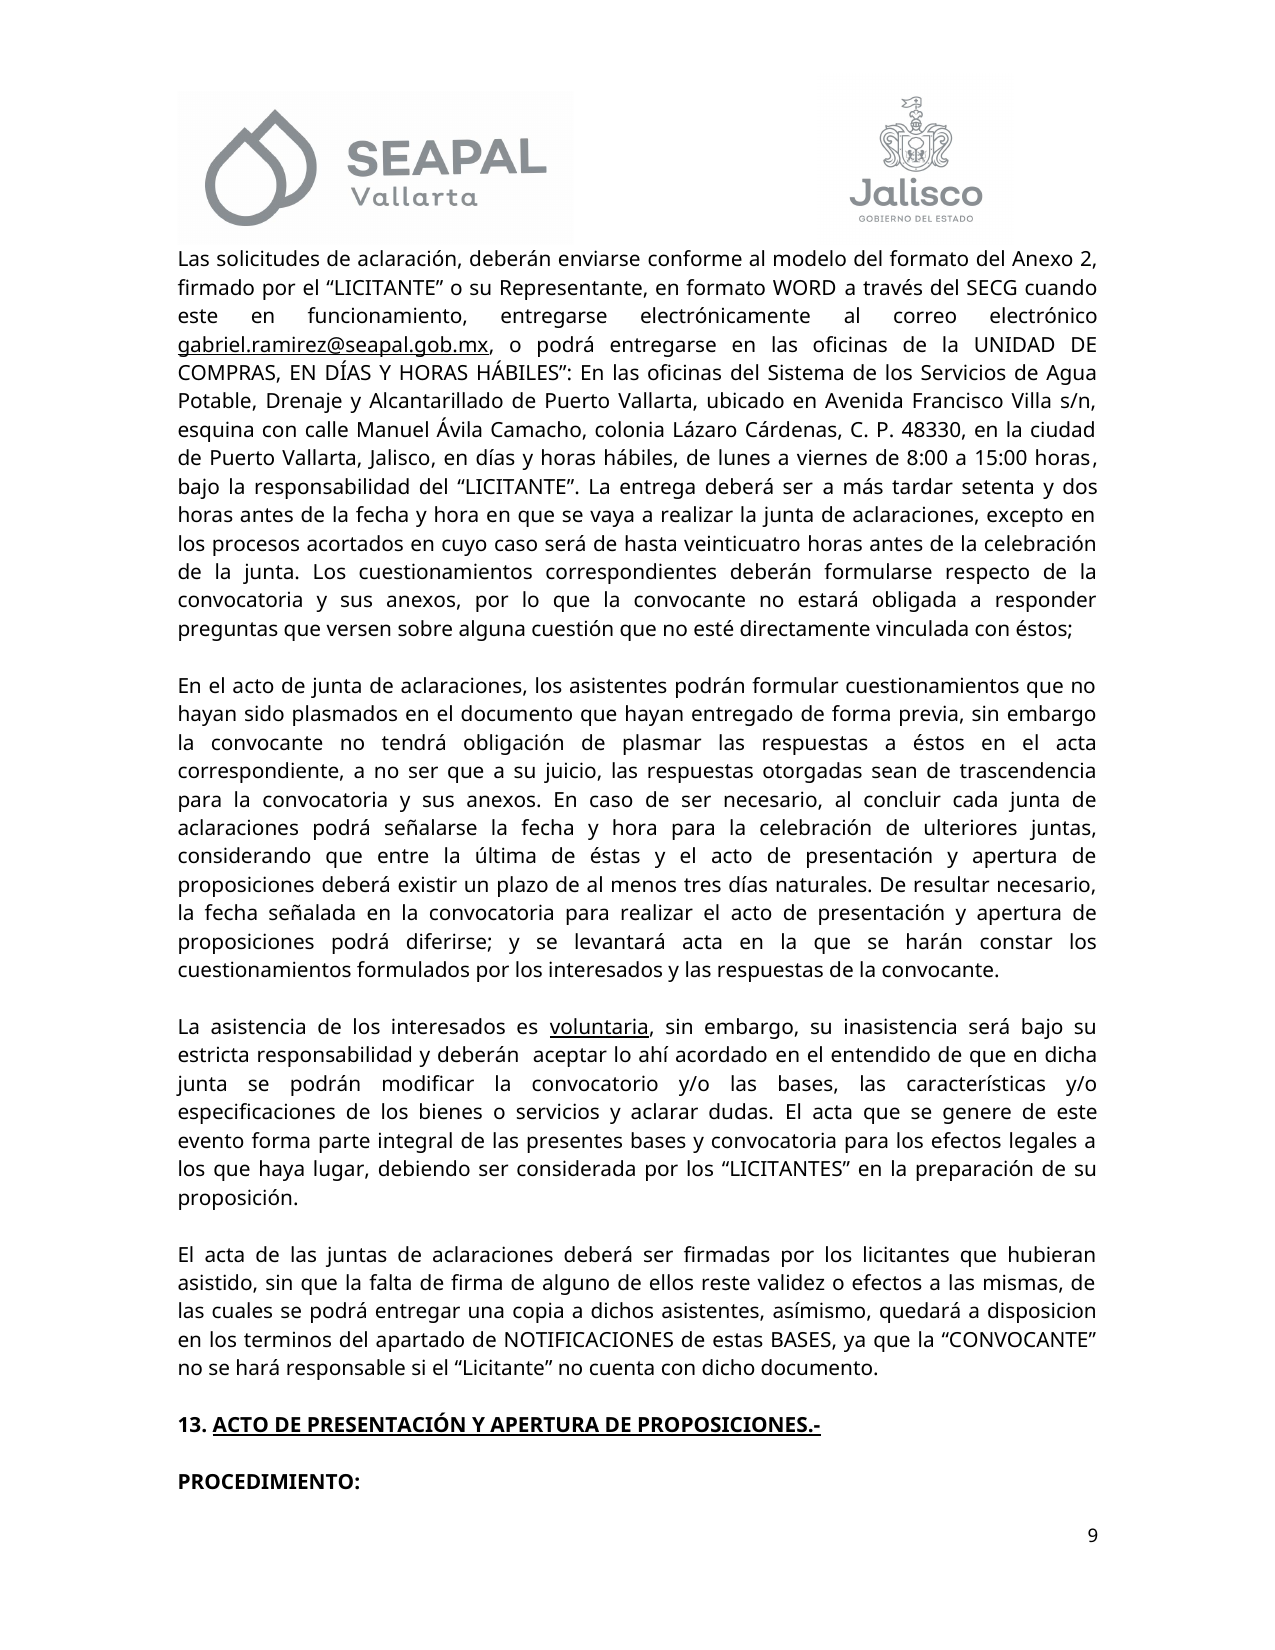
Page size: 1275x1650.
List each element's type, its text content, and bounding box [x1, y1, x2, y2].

text Las solicitudes de aclaración, deberán enviarse conforme al modelo del formato del Anexo 2, firmado por el “LICITANTE” o su Representante, en formato WORD a través del SECG cuando este en funcionamiento, entregarse electrónicamente al correo electrónico gabriel.ramirez@seapal.gob.mx, o podrá entregarse en las oficinas de la UNIDAD DE COMPRAS, EN DÍAS Y HORAS HÁBILES”: En las oficinas del Sistema de los Servicios de Agua Potable, Drenaje y Alcantarillado de Puerto Vallarta, ubicado en Avenida Francisco Villa s/n, esquina con calle Manuel Ávila Camacho, colonia Lázaro Cárdenas, C. P. 48330, en la ciudad de Puerto Vallarta, Jalisco, en días y horas hábiles, de lunes a viernes de 8:00 a 15:00 horas, bajo la responsabilidad del “LICITANTE”. La entrega deberá ser a más tardar setenta y dos horas antes de la fecha y hora en que se vaya a realizar la junta de aclaraciones, excepto en los procesos acortados en cuyo caso será de hasta veinticuatro horas antes de la celebración de la junta. Los cuestionamientos correspondientes deberán formularse respecto de la convocatoria y sus anexos, por lo que la convocante no estará obligada a responder preguntas que versen sobre alguna cuestión que no esté directamente vinculada con éstos; [177, 244, 1098, 642]
text El acta de las juntas de aclaraciones deberá ser firmadas por los licitantes que hubieran asistido, sin que la falta de firma de alguno de ellos reste validez o efectos a las mismas, de las cuales se podrá entregar una copia a dichos asistentes, asímismo, quedará a disposicion en los terminos del apartado de NOTIFICACIONES de estas BASES, ya que la “CONVOCANTE” no se hará responsable si el “Licitante” no cuenta con dicho documento. [177, 1240, 1098, 1382]
picture [177, 91, 574, 245]
picture [817, 73, 1015, 245]
text 13. ACTO DE PRESENTACIÓN Y APERTURA DE PROPOSICIONES.- [177, 1410, 1098, 1439]
text En el acto de junta de aclaraciones, los asistentes podrán formular cuestionamientos que no hayan sido plasmados en el documento que hayan entregado de forma previa, sin embargo la convocante no tendrá obligación de plasmar las respuestas a éstos en el acta correspondiente, a no ser que a su juicio, las respuestas otorgadas sean de trascendencia para la convocatoria y sus anexos. En caso de ser necesario, al concluir cada junta de aclaraciones podrá señalarse la fecha y hora para la celebración de ulteriores juntas, considerando que entre la última de éstas y el acto de presentación y apertura de proposiciones deberá existir un plazo de al menos tres días naturales. De resultar necesario, la fecha señalada en la convocatoria para realizar el acto de presentación y apertura de proposiciones podrá diferirse; y se levantará acta en la que se harán constar los cuestionamientos formulados por los interesados y las respuestas de la convocante. [177, 671, 1098, 984]
text La asistencia de los interesados es voluntaria, sin embargo, su inasistencia será bajo su estricta responsabilidad y deberán aceptar lo ahí acordado en el entendido de que en dicha junta se podrán modificar la convocatorio y/o las bases, las características y/o especificaciones de los bienes o servicios y aclarar dudas. El acta que se genere de este evento forma parte integral de las presentes bases y convocatoria para los efectos legales a los que haya lugar, debiendo ser considerada por los “LICITANTES” en la preparación de su proposición. [177, 1012, 1098, 1211]
text PROCEDIMIENTO: [177, 1467, 1098, 1496]
